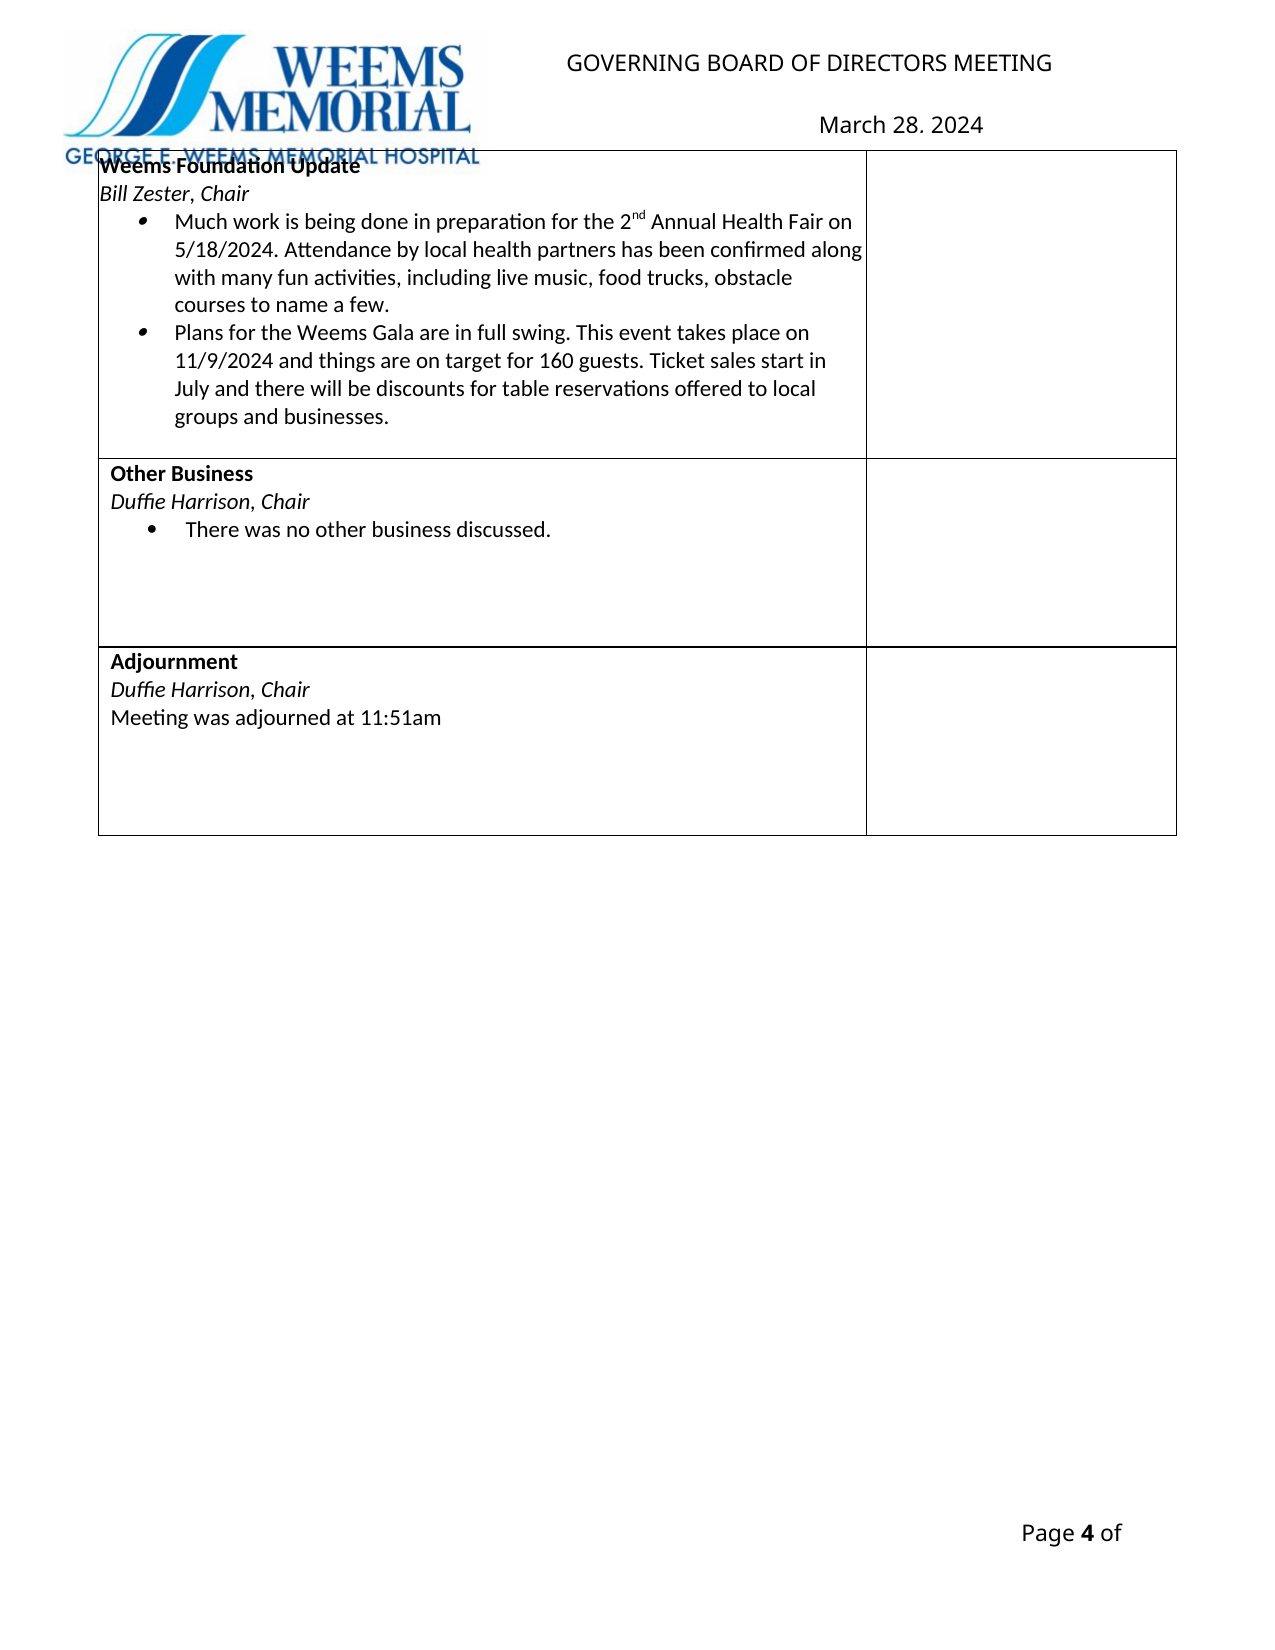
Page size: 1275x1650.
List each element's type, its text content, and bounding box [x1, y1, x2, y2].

table_cell [867, 459, 1176, 646]
picture [62, 29, 491, 175]
table_cell Other Business Duffie Harrison, Chair There was no other business discussed. [99, 459, 866, 646]
table_cell [867, 151, 1176, 458]
table_cell Weems Foundation Update Bill Zester, Chair Much work is being done in preparation for the 2nd Annual Health Fair on 5/18/2024. Attendance by local health partners has been confirmed along with many fun activities, including live music, food trucks, obstacle courses to name a few. Plans for the Weems Gala are in full swing. This event takes place on 11/9/2024 and things are on target for 160 guests. Ticket sales start in July and there will be discounts for table reservations offered to local groups and businesses. [99, 151, 866, 458]
table_cell [867, 648, 1176, 835]
table_cell Adjournment Duffie Harrison, Chair Meeting was adjourned at 11:51am [99, 648, 866, 835]
